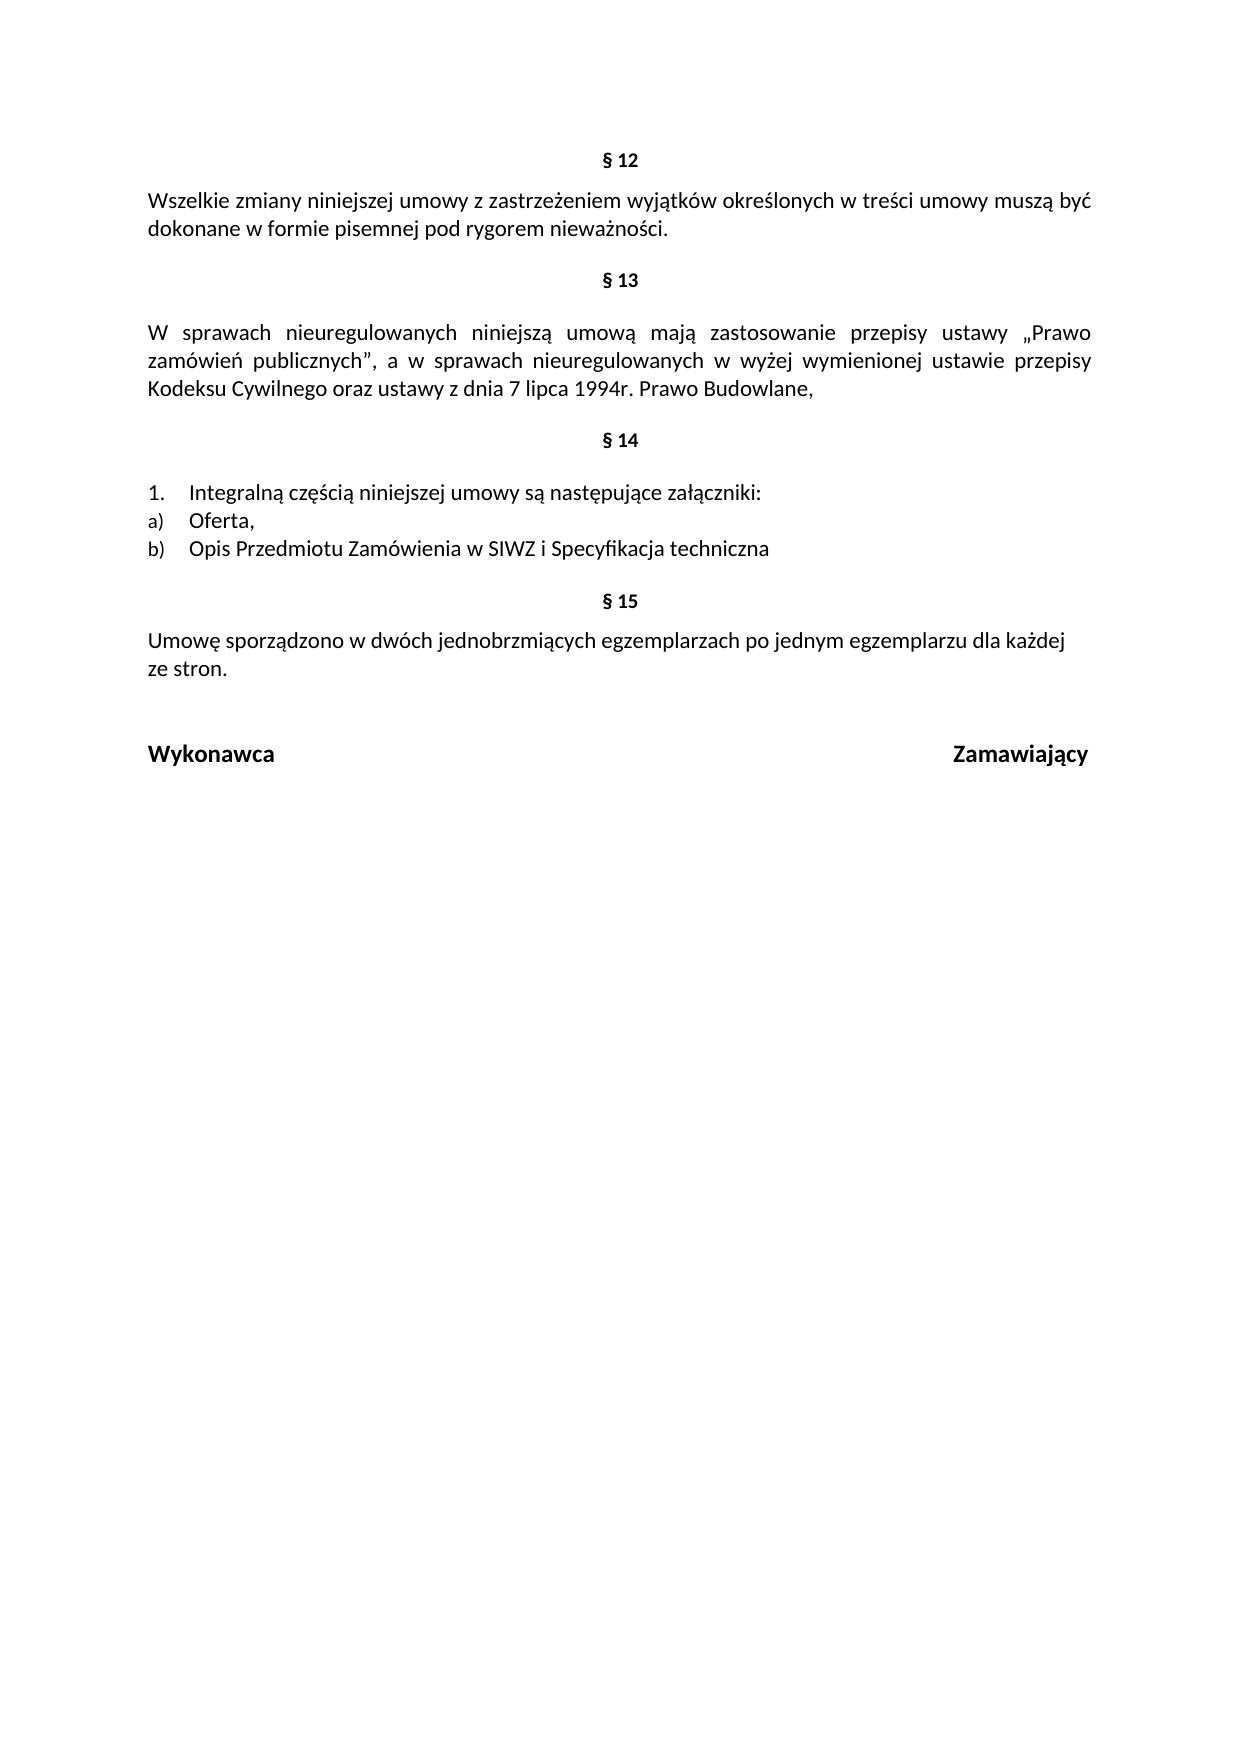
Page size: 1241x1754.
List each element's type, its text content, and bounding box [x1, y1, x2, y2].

list Oferta, [148, 506, 1093, 534]
text ze stron. [148, 654, 1093, 682]
text § 15 [148, 588, 1093, 613]
text Wszelkie zmiany niniejszej umowy z zastrzeżeniem wyjątków określonych w treści umowy muszą być dokonane w formie pisemnej pod rygorem nieważności. [148, 186, 1093, 242]
text W sprawach nieuregulowanych niniejszą umową mają zastosowanie przepisy ustawy „Prawo zamówień publicznych”, a w sprawach nieuregulowanych w wyżej wymienionej ustawie przepisy Kodeksu Cywilnego oraz ustawy z dnia 7 lipca 1994r. Prawo Budowlane, [148, 318, 1093, 402]
text § 14 [148, 427, 1093, 453]
text § 12 [148, 148, 1093, 173]
list Opis Przedmiotu Zamówienia w SIWZ i Specyfikacja techniczna [148, 534, 1093, 562]
text Wykonawca Zamawiający Zamawiający [148, 738, 1093, 906]
text Umowę sporządzono w dwóch jednobrzmiących egzemplarzach po jednym egzemplarzu dla każdej [148, 626, 1093, 654]
text § 13 [148, 267, 1093, 293]
list Integralną częścią niniejszej umowy są następujące załączniki: [148, 478, 1093, 506]
